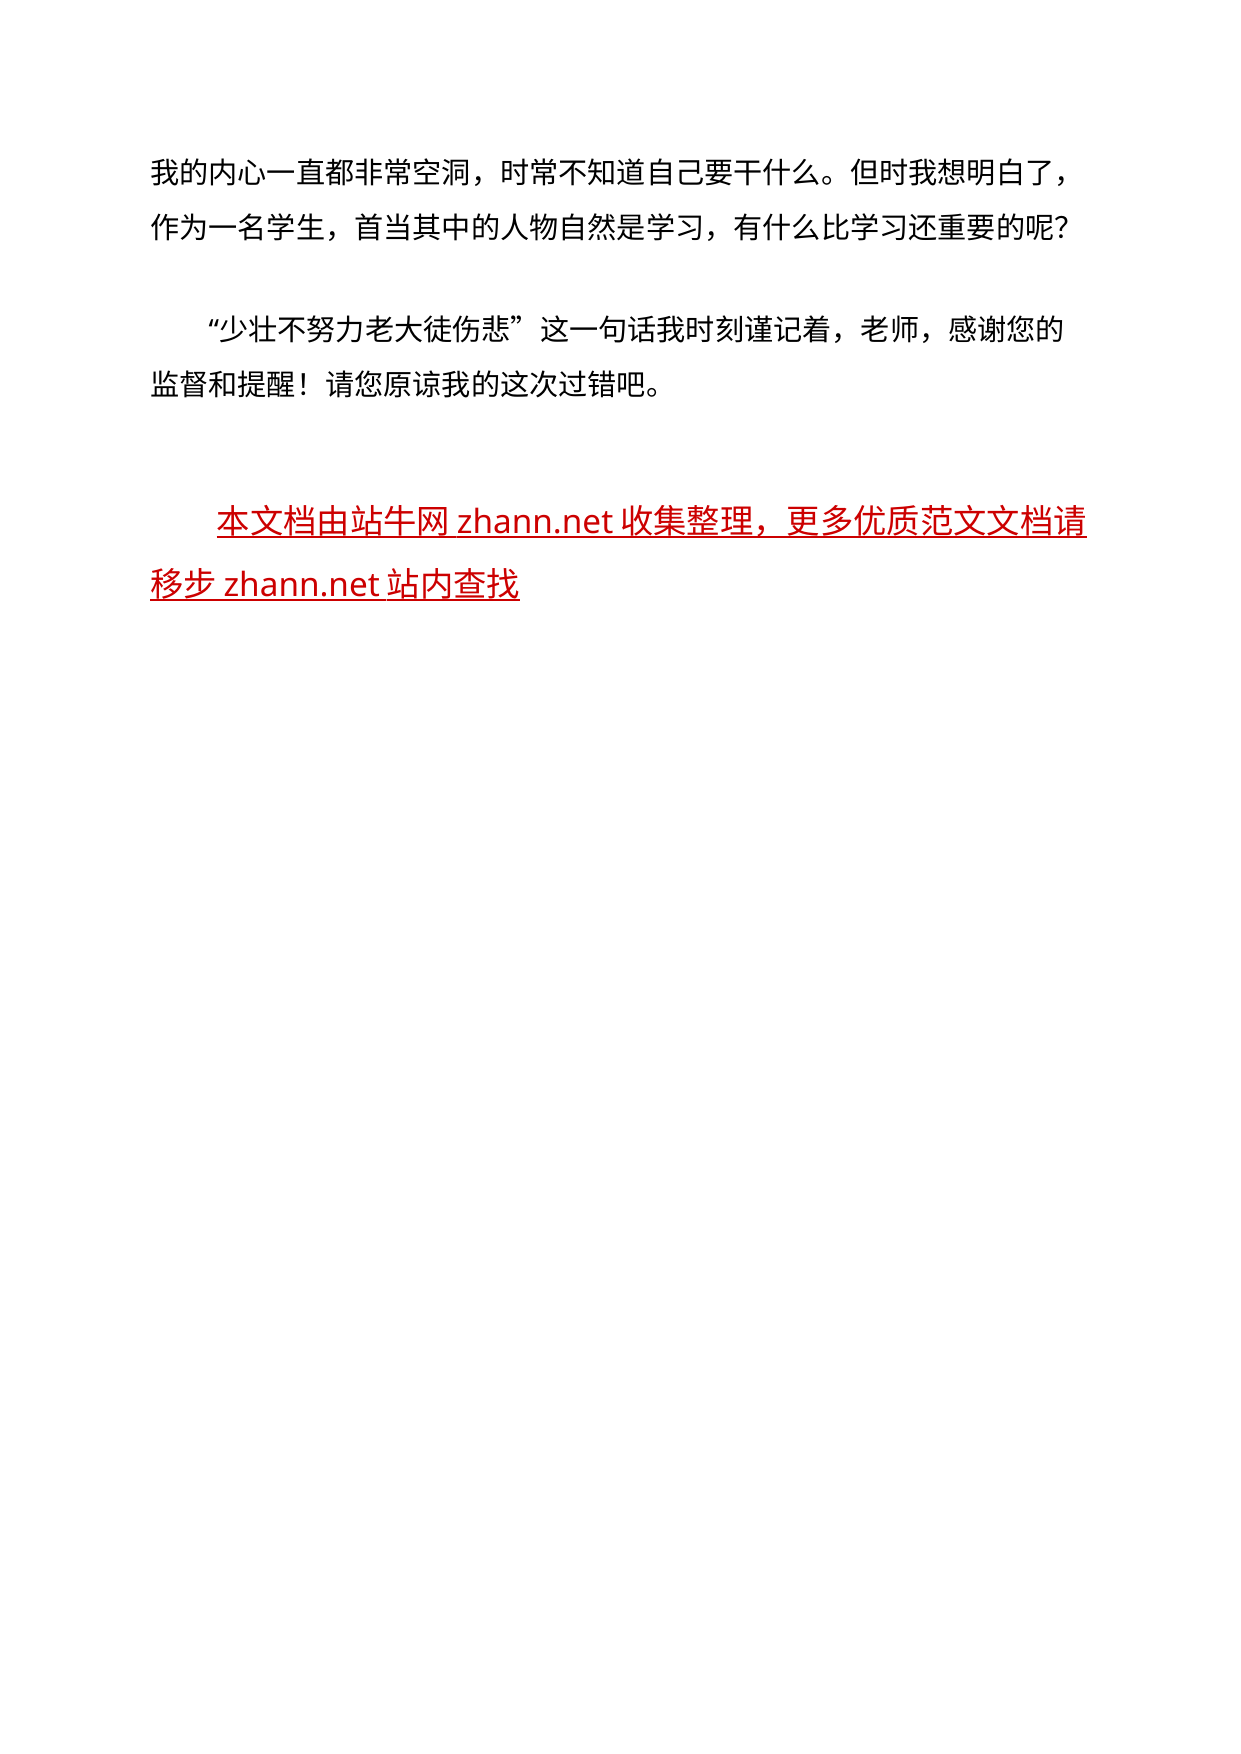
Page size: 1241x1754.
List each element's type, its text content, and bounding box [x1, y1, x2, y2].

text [150, 150, 1090, 247]
text “少壮不努力老大徒伤悲”这一句话我时刻谨记着，老师，感谢您的监督和提醒！请您原谅我的这次过错吧。 [150, 307, 1090, 404]
text 本文档由站牛网zhann.net收集整理，更多优质范文文档请移步zhann.net站内查找 [150, 495, 1090, 606]
